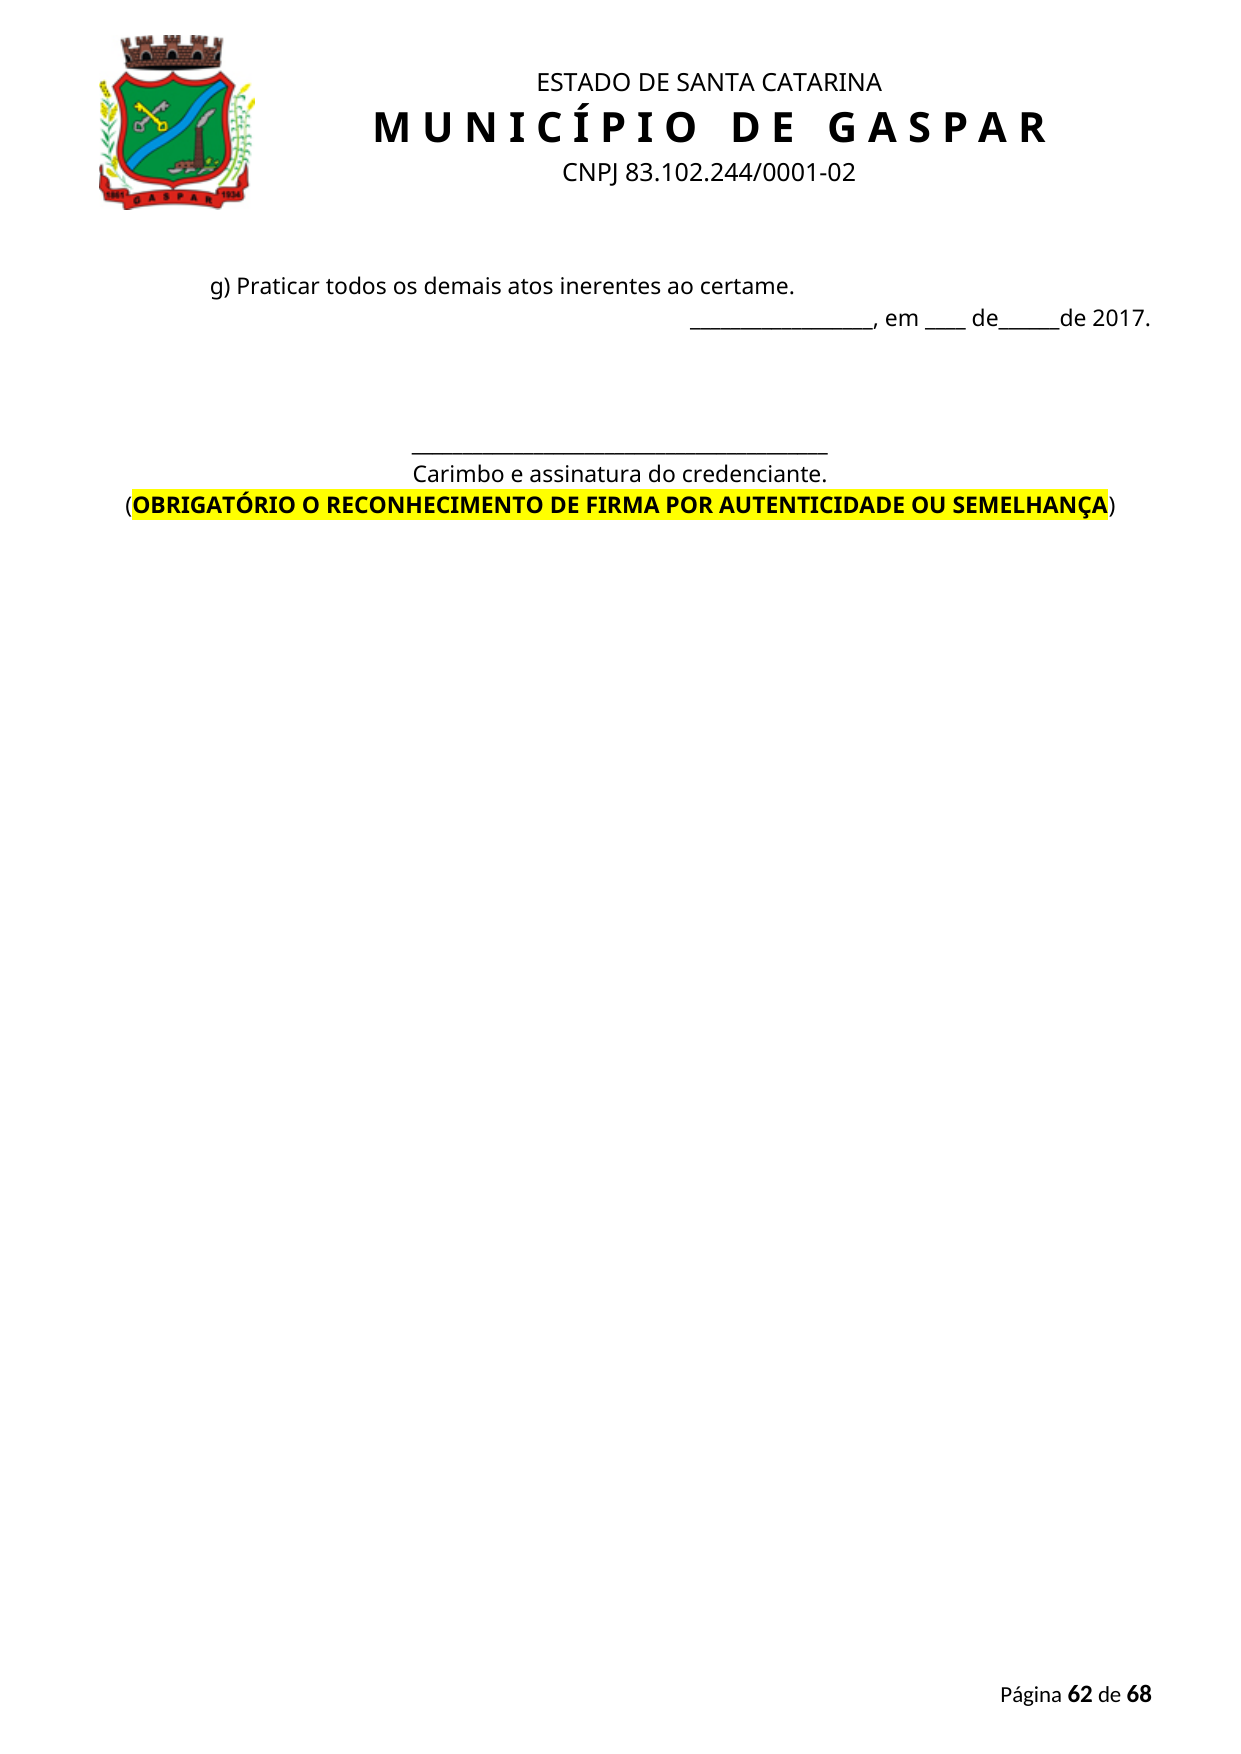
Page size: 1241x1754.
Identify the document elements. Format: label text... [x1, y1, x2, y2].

text __________________, em ____ de______de 2017. [88, 302, 1152, 333]
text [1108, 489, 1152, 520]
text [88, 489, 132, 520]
text _________________________________________ [88, 427, 1152, 458]
picture [99, 35, 255, 210]
text Carimbo e assinatura do credenciante. [88, 458, 1152, 489]
list Praticar todos os demais atos inerentes ao certame. [209, 257, 1152, 302]
